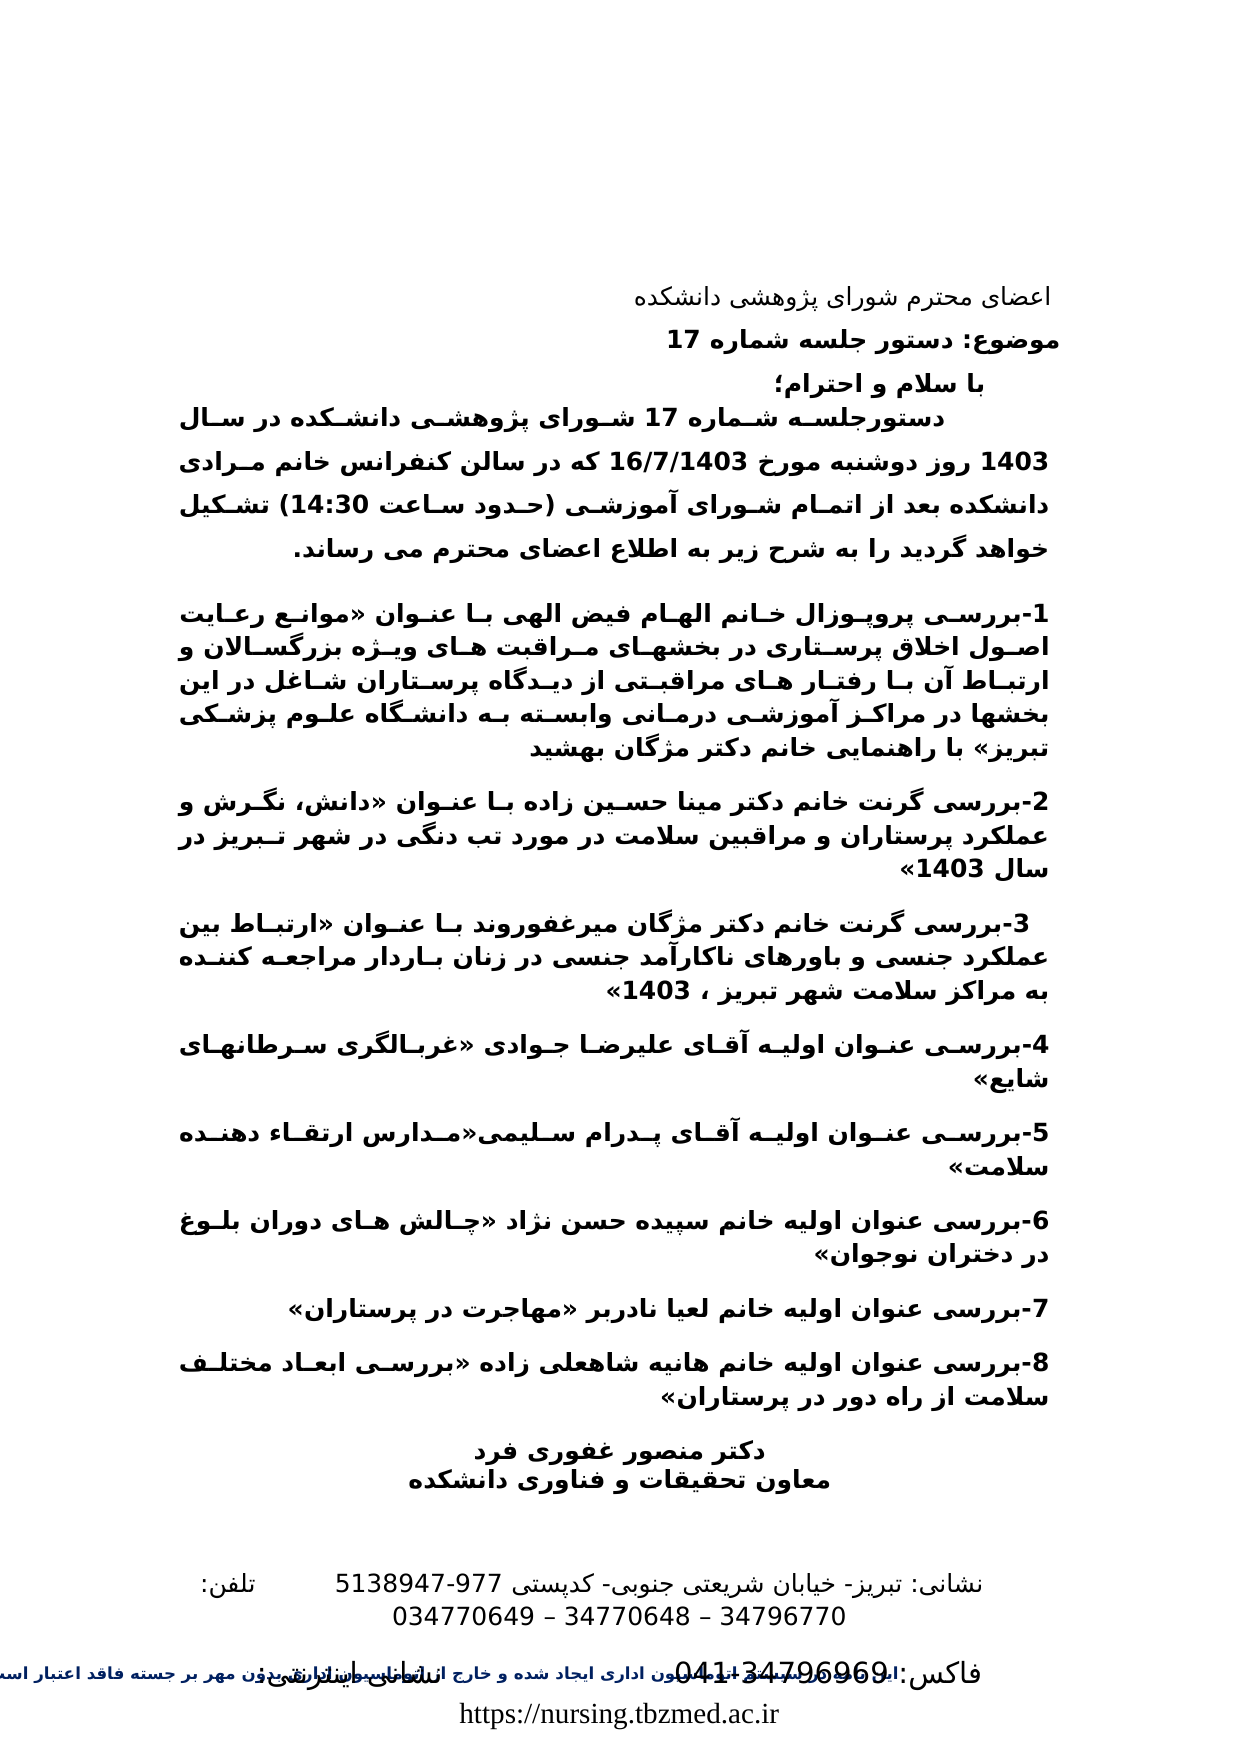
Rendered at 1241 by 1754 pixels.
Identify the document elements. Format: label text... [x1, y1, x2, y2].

text اعضای محترم شورای پژوهشی دانشکده [178, 282, 1060, 311]
text 4-بررسی عنوان اولیه آقای علیرضا جوادی «غربالگری سرطانهای شایع» [178, 1030, 1049, 1093]
text 7-بررسی عنوان اولیه خانم لعیا نادربر «مهاجرت در پرستاران» [178, 1294, 1049, 1323]
text دکتر منصور غفوری فرد [178, 1436, 1060, 1466]
text 8-بررسی عنوان اولیه خانم هانیه شاهعلی زاده «بررسی ابعاد مختلف سلامت از راه دور در پرستاران» [178, 1348, 1049, 1411]
text معاون تحقیقات و فناوری دانشکده [178, 1466, 1060, 1495]
text 2-بررسی گرنت خانم دکتر مینا حسین زاده با عنوان «دانش، نگرش و عملکرد پرستاران و مراقبین سلامت در مورد تب دنگی در شهر تبریز در سال 1403» [178, 787, 1049, 884]
text دستورجلسه شماره 17 شورای پژوهشی دانشکده در سال 1403 روز دوشنبه مورخ 16/7/1403 که در سالن کنفرانس خانم مرادی دانشکده بعد از اتمام شورای آموزشی (حدود ساعت 14:30) تشکیل خواهد گردید را به شرح زیر به اطلاع اعضای محترم می رساند. [178, 403, 1049, 563]
text 5-بررسی عنوان اولیه آقای پدرام سلیمی«مدارس ارتقاء دهنده سلامت» [178, 1118, 1049, 1181]
text موضوع: دستور جلسه شماره 17 [178, 326, 1060, 355]
text 3-بررسی گرنت خانم دکتر مژگان میرغفوروند با عنوان «ارتباط بین عملکرد جنسی و باورهای ناکارآمد جنسی در زنان باردار مراجعه کننده به مراکز سلامت شهر تبریز ، 1403» [178, 909, 1049, 1005]
text با سلام و احترام؛ [178, 369, 1060, 399]
text 1-بررسی پروپوزال خانم الهام فیض الهی با عنوان «موانع رعایت اصول اخلاق پرستاری در بخشهای مراقبت های ویژه بزرگسالان و ارتباط آن با رفتار های مراقبتی از دیدگاه پرستاران شاغل در این بخشها در مراکز آموزشی درمانی وابسته به دانشگاه علوم پزشکی تبریز» با راهنمایی خانم دکتر مژگان بهشید [178, 599, 1049, 762]
text 6-بررسی عنوان اولیه خانم سپیده حسن نژاد «چالش های دوران بلوغ در دختران نوجوان» [178, 1206, 1049, 1269]
